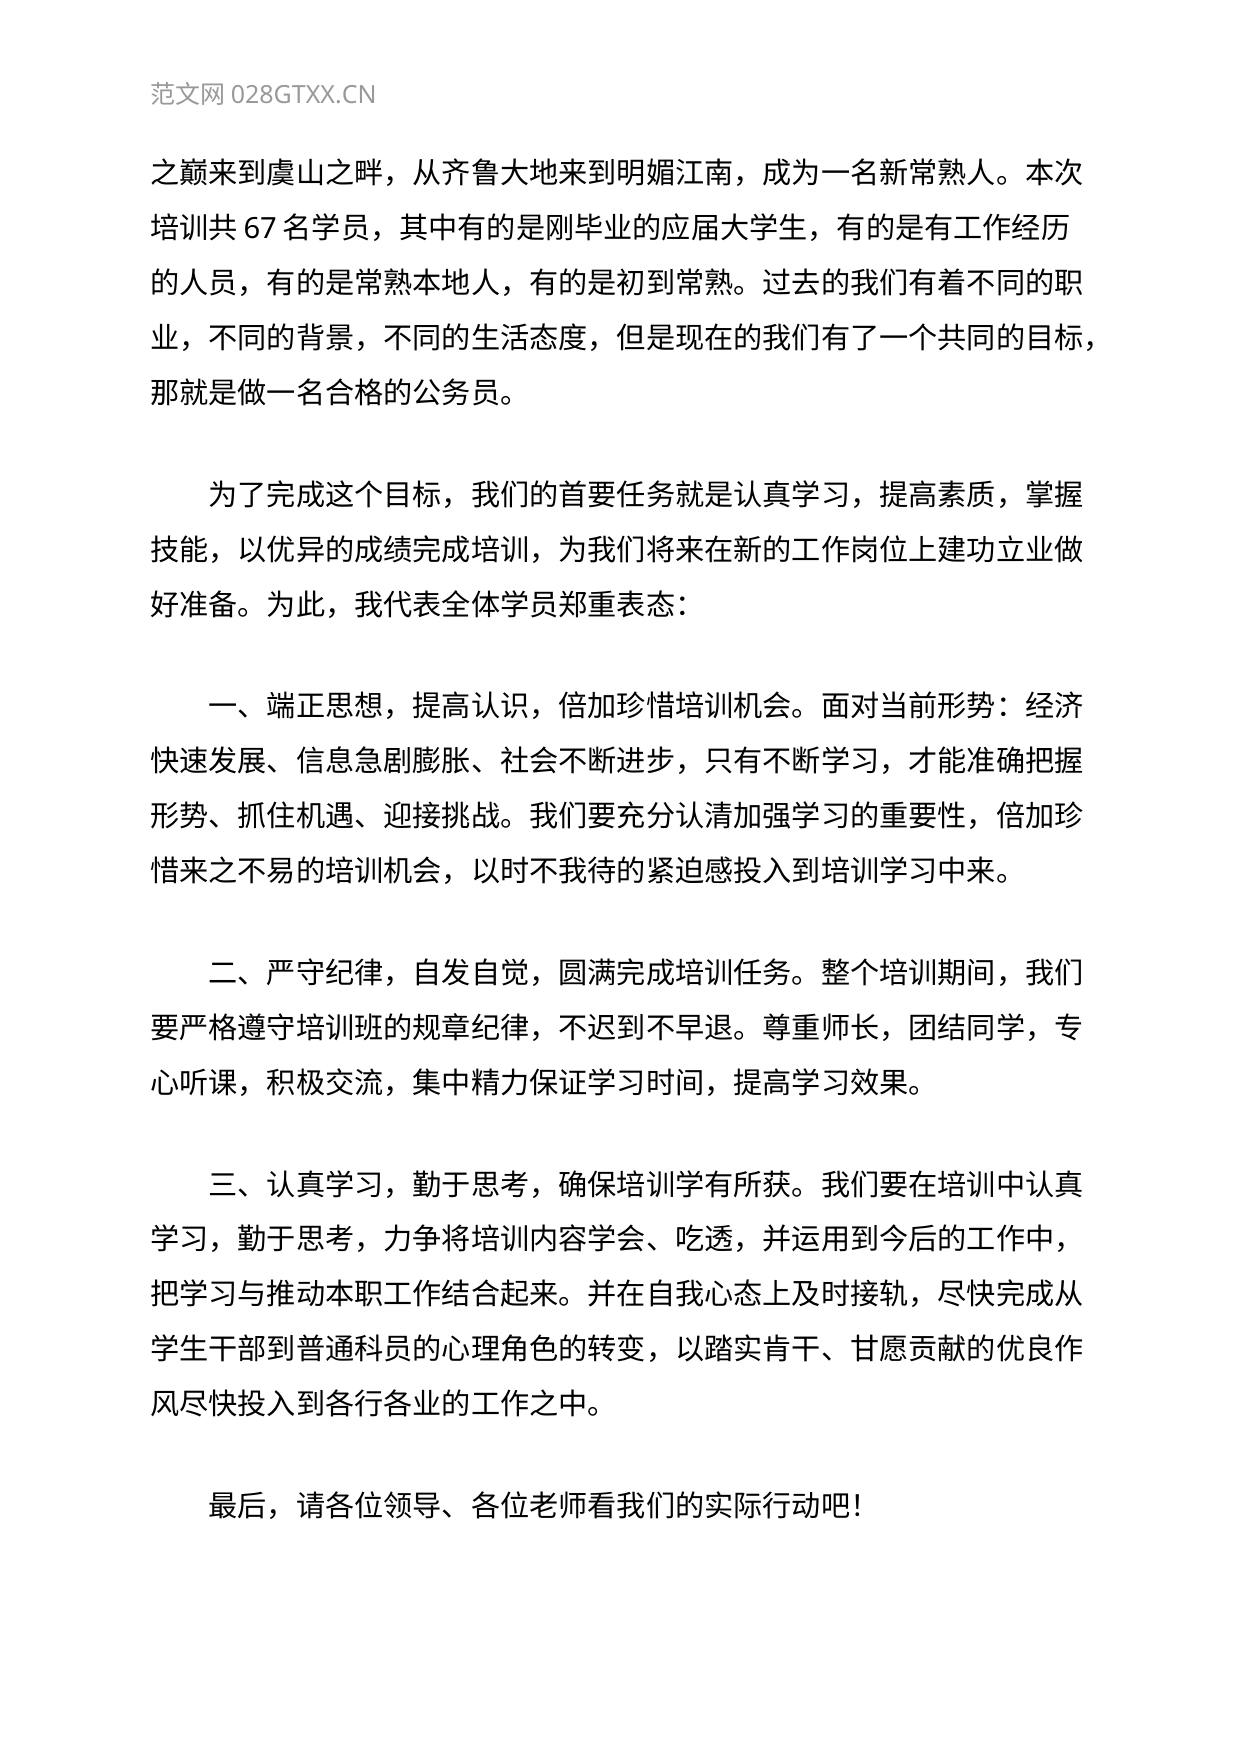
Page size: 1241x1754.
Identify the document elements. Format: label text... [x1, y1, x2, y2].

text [150, 150, 1090, 412]
text 三、认真学习，勤于思考，确保培训学有所获。我们要在培训中认真学习，勤于思考，力争将培训内容学会、吃透，并运用到今后的工作中，把学习与推动本职工作结合起来。并在自我心态上及时接轨，尽快完成从学生干部到普通科员的心理角色的转变，以踏实肯干、甘愿贡献的优良作风尽快投入到各行各业的工作之中。 [150, 1161, 1090, 1423]
text 二、严守纪律，自发自觉，圆满完成培训任务。整个培训期间，我们要严格遵守培训班的规章纪律，不迟到不早退。尊重师长，团结同学，专心听课，积极交流，集中精力保证学习时间，提高学习效果。 [150, 949, 1090, 1102]
text 一、端正思想，提高认识，倍加珍惜培训机会。面对当前形势：经济快速发展、信息急剧膨胀、社会不断进步，只有不断学习，才能准确把握形势、抓住机遇、迎接挑战。我们要充分认清加强学习的重要性，倍加珍惜来之不易的培训机会，以时不我待的紧迫感投入到培训学习中来。 [150, 683, 1090, 890]
text 为了完成这个目标，我们的首要任务就是认真学习，提高素质，掌握技能，以优异的成绩完成培训，为我们将来在新的工作岗位上建功立业做好准备。为此，我代表全体学员郑重表态： [150, 471, 1090, 623]
text 最后，请各位领导、各位老师看我们的实际行动吧！ [150, 1482, 1090, 1525]
